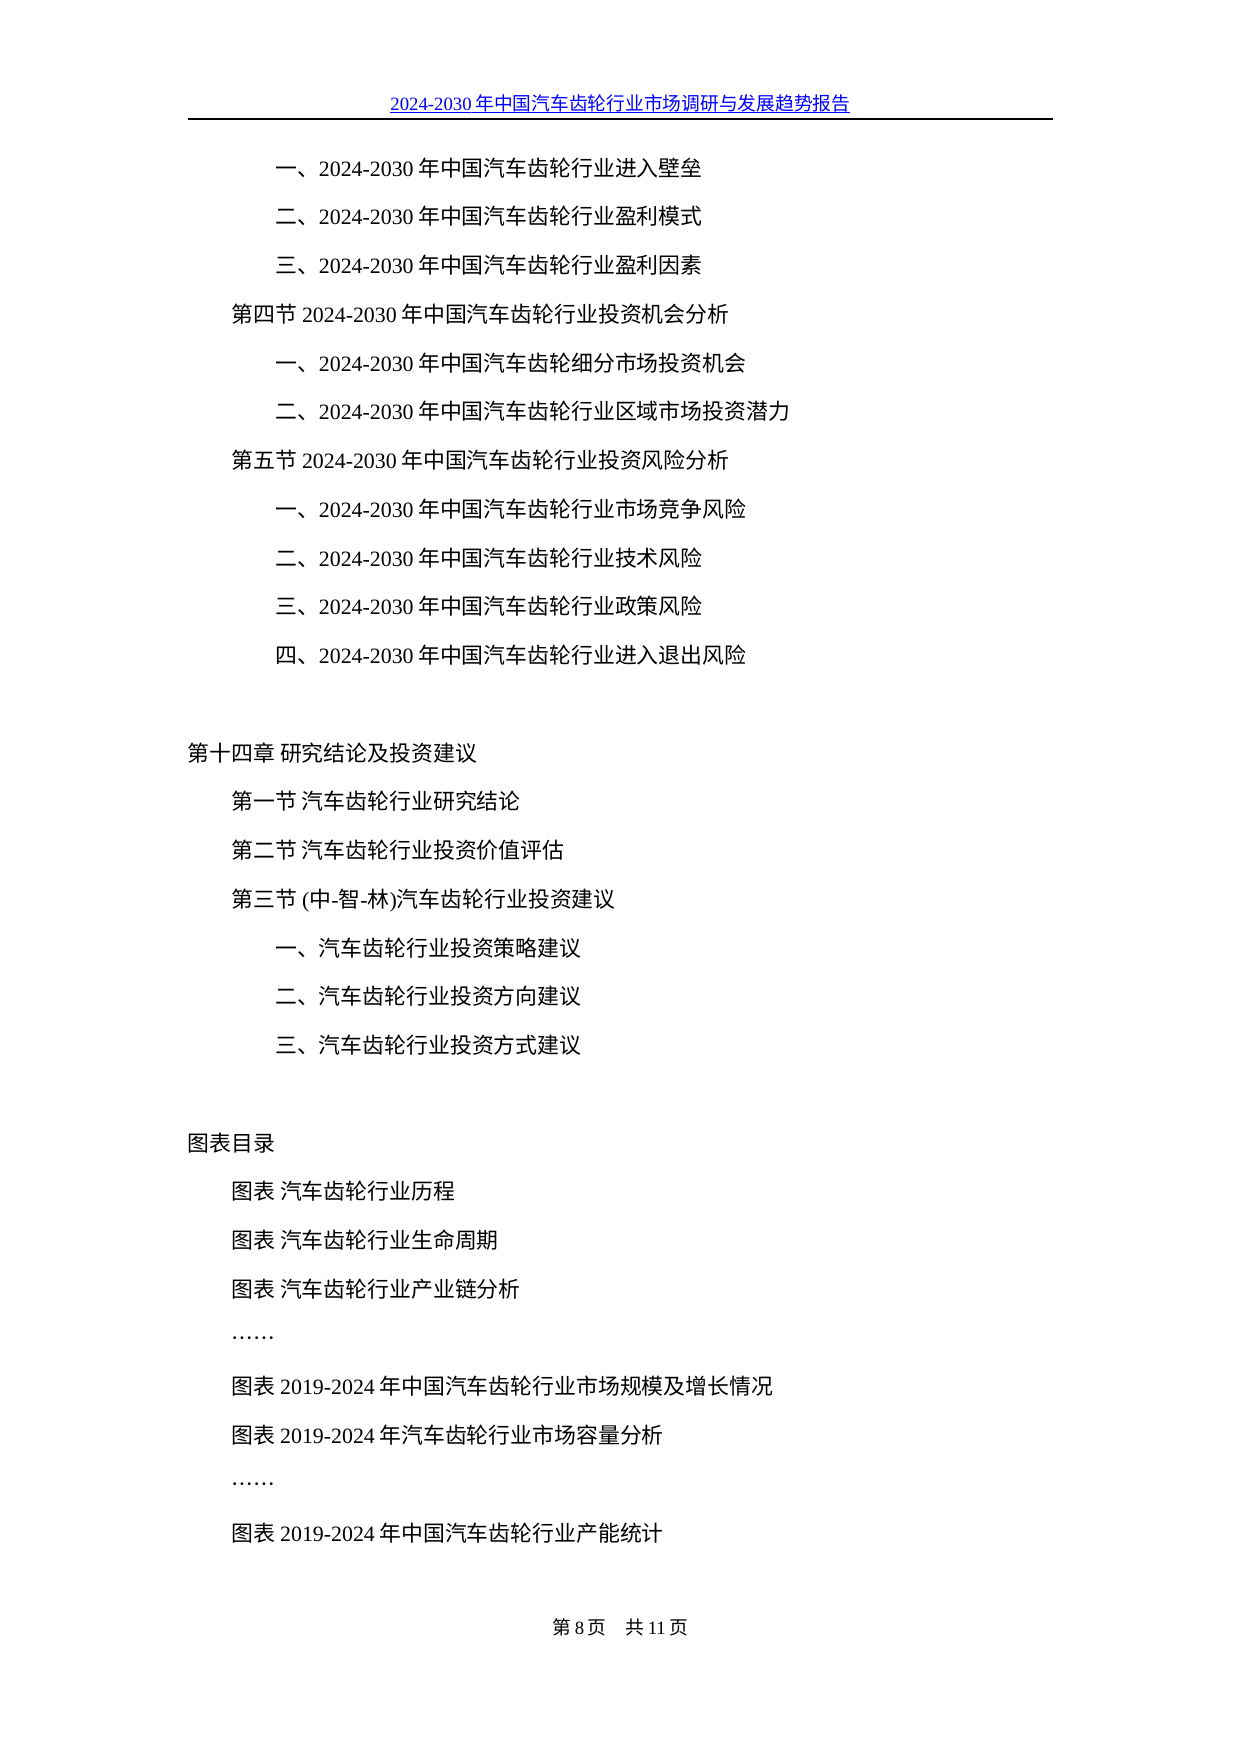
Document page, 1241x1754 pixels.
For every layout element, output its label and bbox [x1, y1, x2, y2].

text [187, 150, 1053, 1548]
